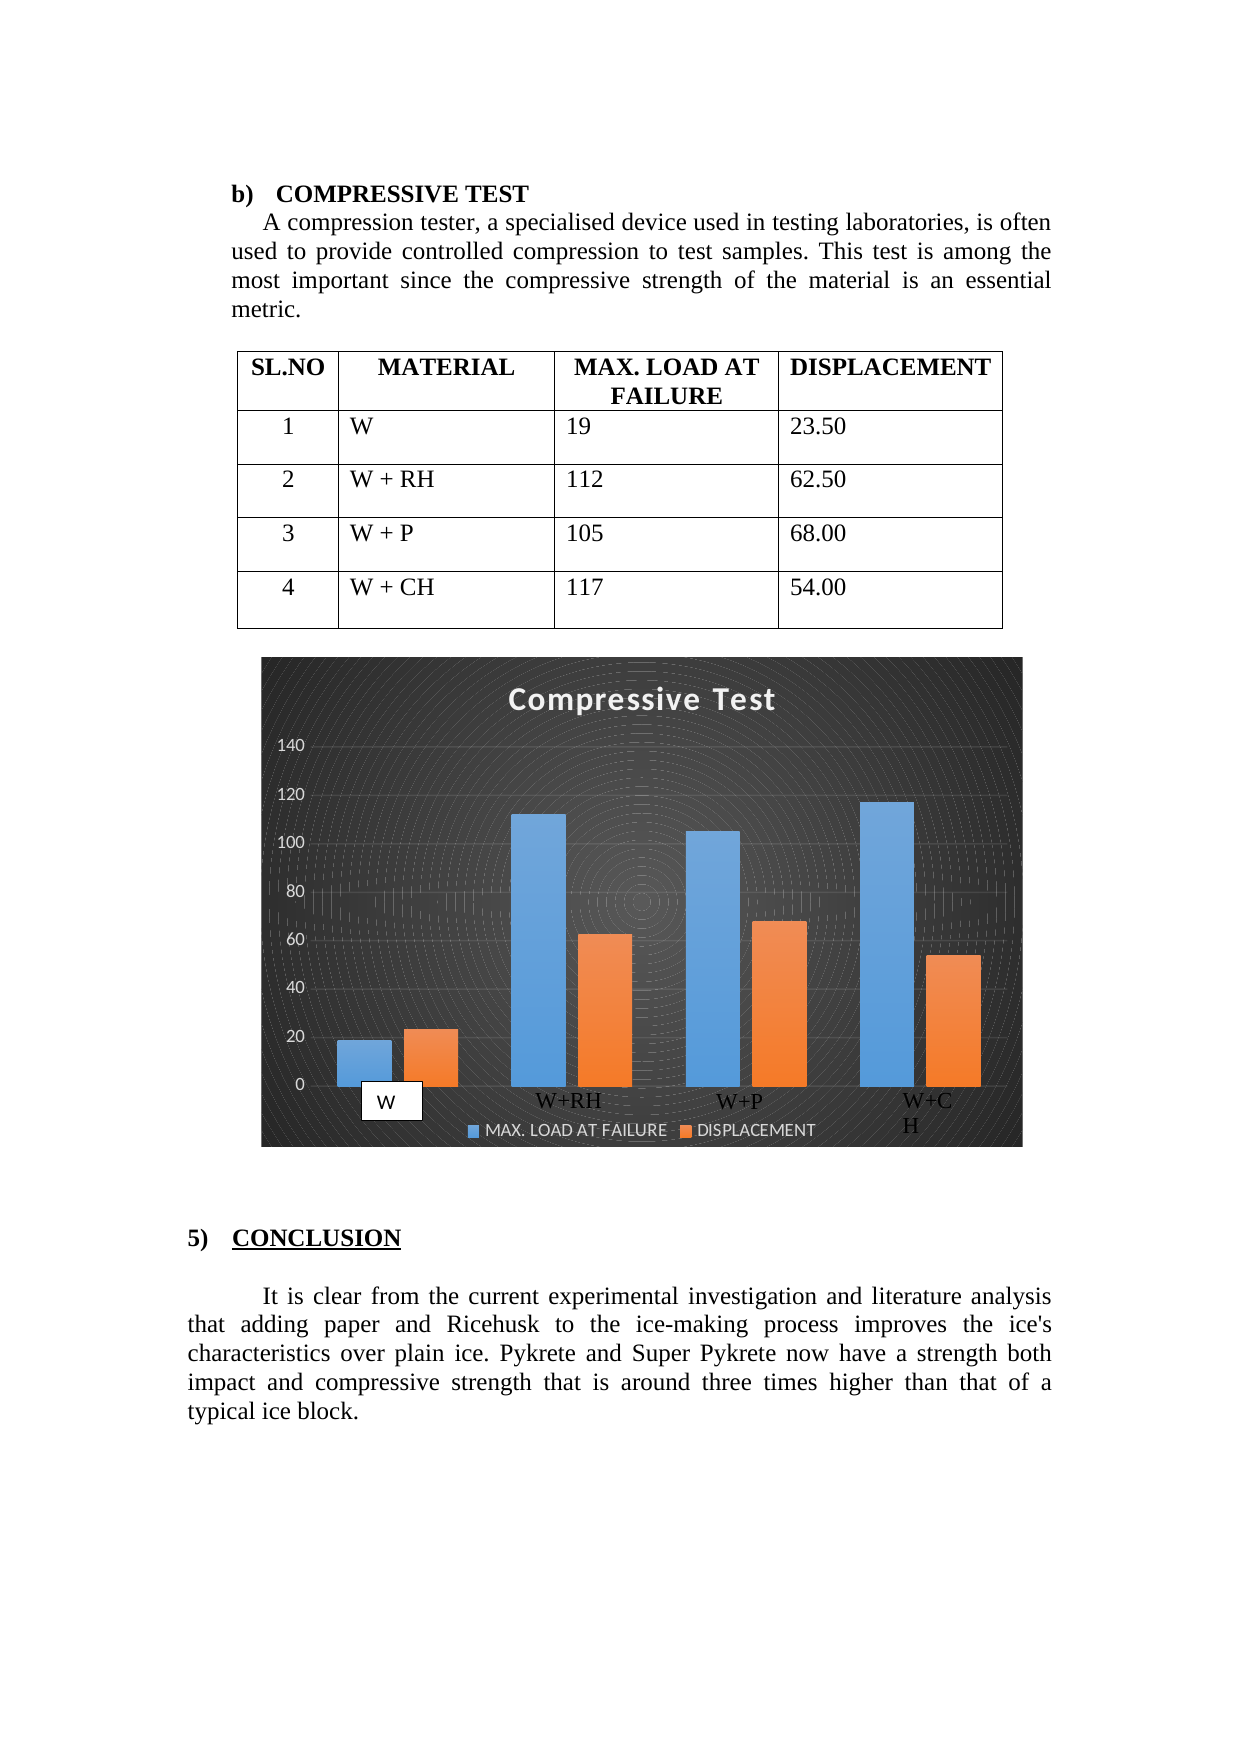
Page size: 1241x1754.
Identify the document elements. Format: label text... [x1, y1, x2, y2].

table_cell 4 [238, 572, 338, 627]
table_cell 105 [555, 518, 778, 571]
table_cell 23.50 [779, 411, 1002, 463]
table_cell W [339, 411, 554, 463]
table_cell 68.00 [779, 518, 1002, 571]
table_cell 2 [238, 465, 338, 517]
text It is clear from the current experimental investigation and literature analysis that adding paper and Ricehusk to the ice-making process improves the ice's characteristics over plain ice. Pykrete and Super Pykrete now have a strength both impact and compressive strength that is around three times higher than that of a typical ice block. [187, 1281, 1053, 1424]
table_cell 62.50 [779, 465, 1002, 517]
table_cell W + RH [339, 465, 554, 517]
table_cell 3 [238, 518, 338, 571]
table_header SL.NO [238, 352, 338, 410]
list CONCLUSION [187, 1223, 1053, 1252]
text A compression tester, a specialised device used in testing laboratories, is often used to provide controlled compression to test samples. This test is among the most important since the compressive strength of the material is an essential metric. [231, 207, 1053, 322]
table_cell W + P [339, 518, 554, 571]
table_cell 54.00 [779, 572, 1002, 627]
table_cell W + CH [339, 572, 554, 627]
table_cell 19 [555, 411, 778, 463]
list COMPRESSIVE TEST [231, 179, 1053, 207]
table_cell 117 [555, 572, 778, 627]
table_cell 112 [555, 465, 778, 517]
table_header MATERIAL [339, 352, 554, 410]
table_header MAX. LOAD AT FAILURE [555, 352, 778, 410]
table_header DISPLACEMENT [779, 352, 1002, 410]
table_cell 1 [238, 411, 338, 463]
